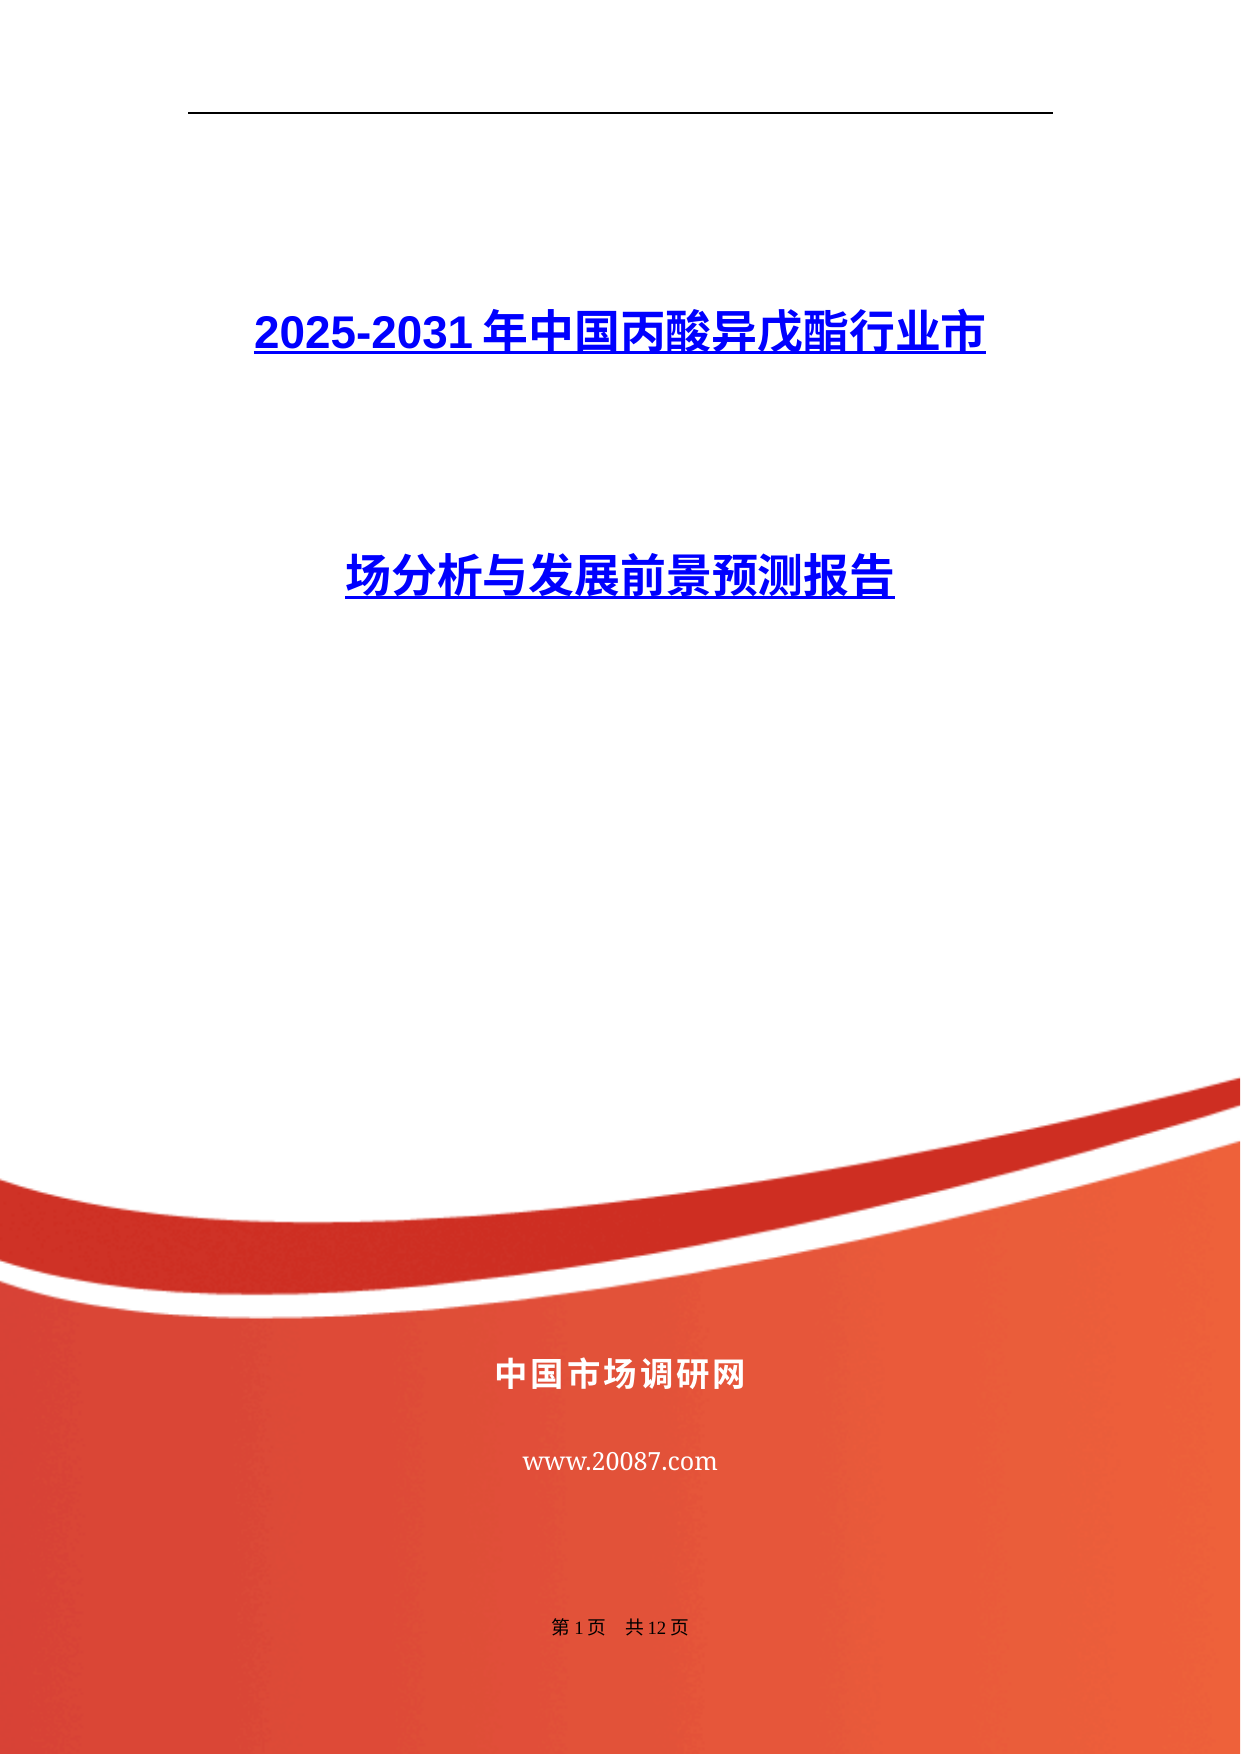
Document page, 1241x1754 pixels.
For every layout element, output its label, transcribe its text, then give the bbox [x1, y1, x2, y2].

subtitle 中国市场调研网 [187, 1339, 1053, 1404]
text www.20087.com [187, 1428, 1053, 1493]
picture [0, 1006, 1241, 1754]
table_header 2025-2031年中国丙酸异戊酯行业市场分析与发展前景预测报告 [188, 207, 1053, 773]
